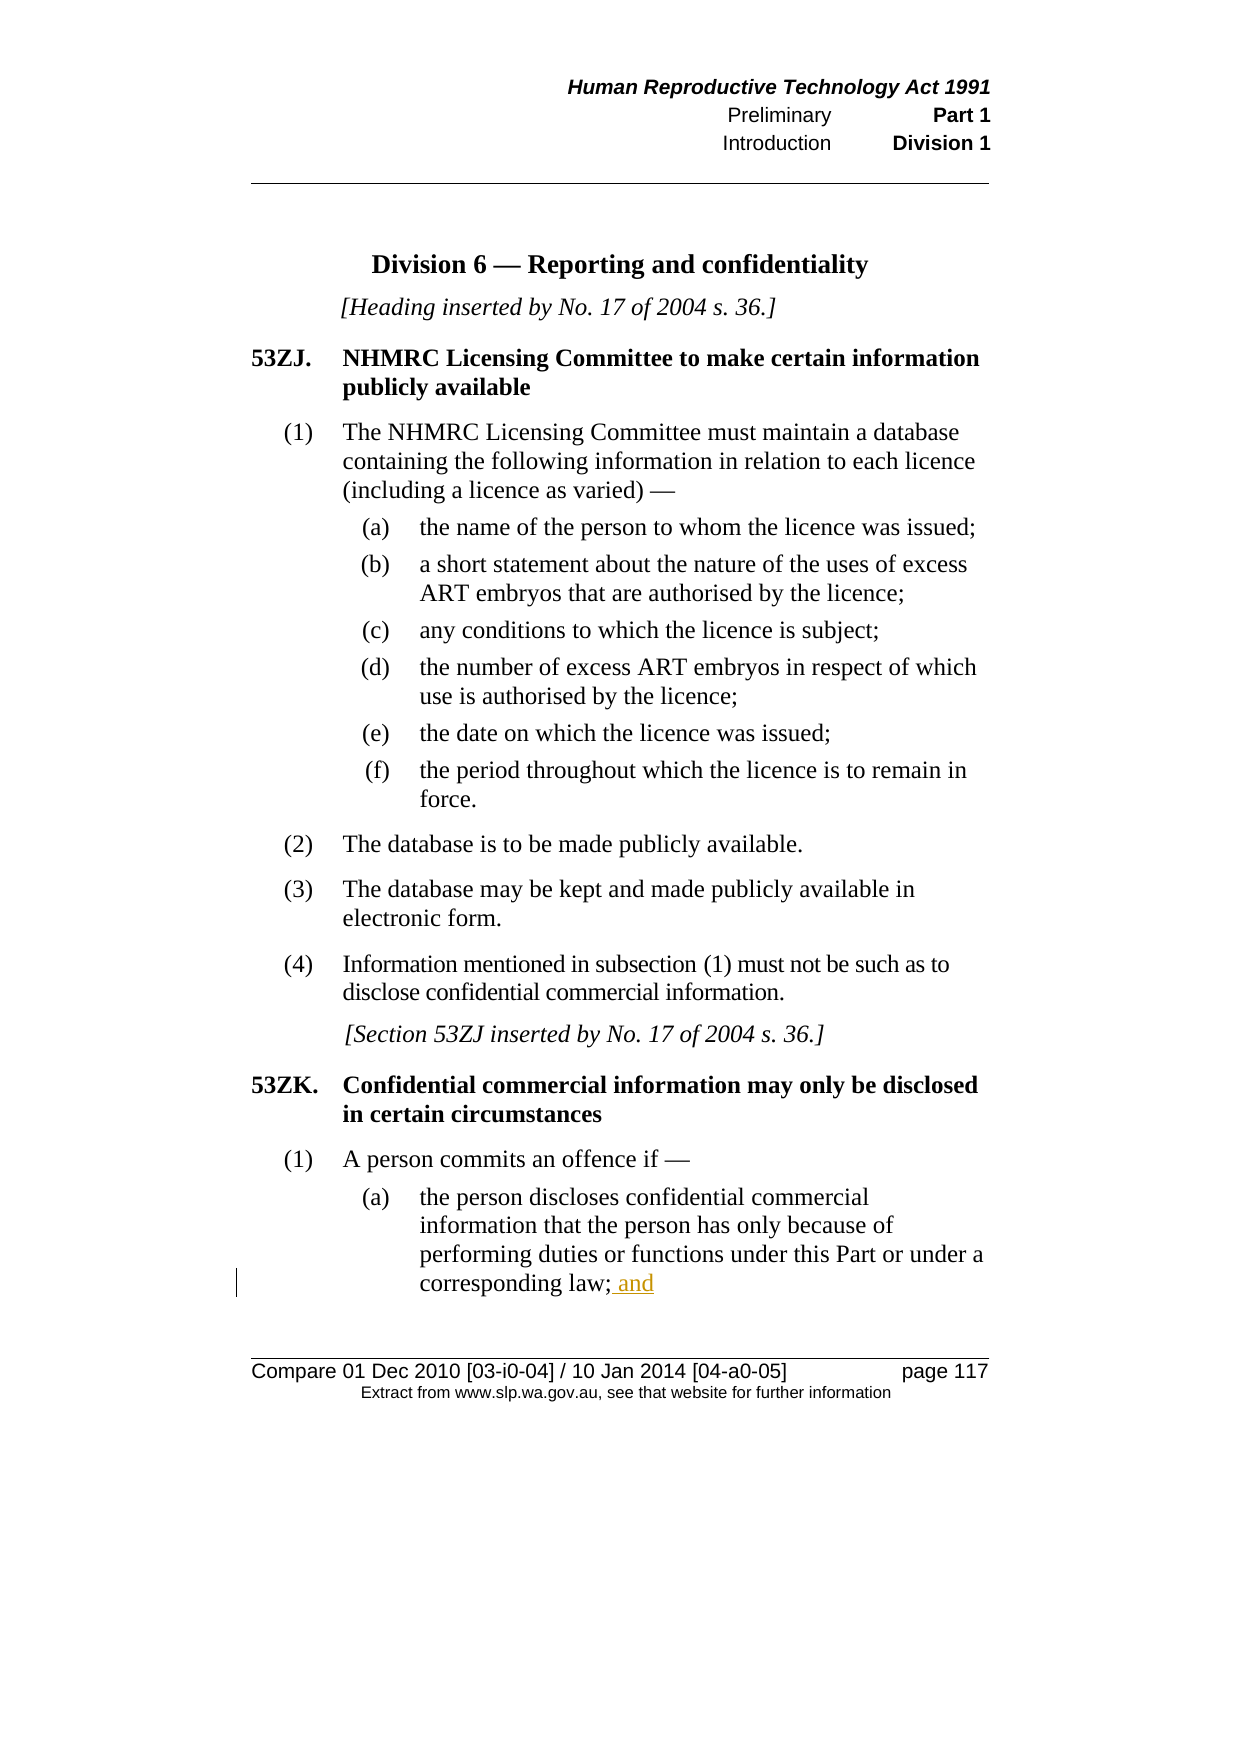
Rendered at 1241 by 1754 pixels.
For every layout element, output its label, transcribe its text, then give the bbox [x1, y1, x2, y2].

subtitle Division 6 — Reporting and confidentiality [251, 248, 989, 279]
subtitle 53ZK. Confidential commercial information may only be disclosed in certain circumstances [251, 1070, 989, 1128]
text (a) the person discloses confidential commercial information that the person has only because of performing duties or functions under this Part or under a corresponding law; [251, 1182, 989, 1297]
text (3) The database may be kept and made publicly available in electronic form. [251, 874, 989, 932]
text (b) a short statement about the nature of the uses of excess ART embryos that are authorised by the licence; [251, 549, 989, 607]
text (f) the period throughout which the licence is to remain in force. [251, 755, 989, 812]
text (4) Information mentioned in subsection (1) must not be such as to disclose confidential commercial information. [251, 949, 989, 1006]
subtitle 53ZJ. NHMRC Licensing Committee to make certain information publicly available [251, 343, 989, 401]
text [Section 53ZJ inserted by No. 17 of 2004 s. 36.] [251, 1019, 989, 1047]
text (c) any conditions to which the licence is subject; [251, 615, 989, 644]
text (2) The database is to be made publicly available. [251, 829, 989, 858]
text (e) the date on which the licence was issued; [251, 718, 989, 747]
text (1) A person commits an offence if — [251, 1144, 989, 1173]
text (1) The NHMRC Licensing Committee must maintain a database containing the following information in relation to each licence (including a licence as varied) — [251, 417, 989, 504]
subtitle [Heading inserted by No. 17 of 2004 s. 36.] [251, 292, 989, 320]
text (d) the number of excess ART embryos in respect of which use is authorised by the licence; [251, 652, 989, 709]
text (a) the name of the person to whom the licence was issued; [251, 512, 989, 541]
